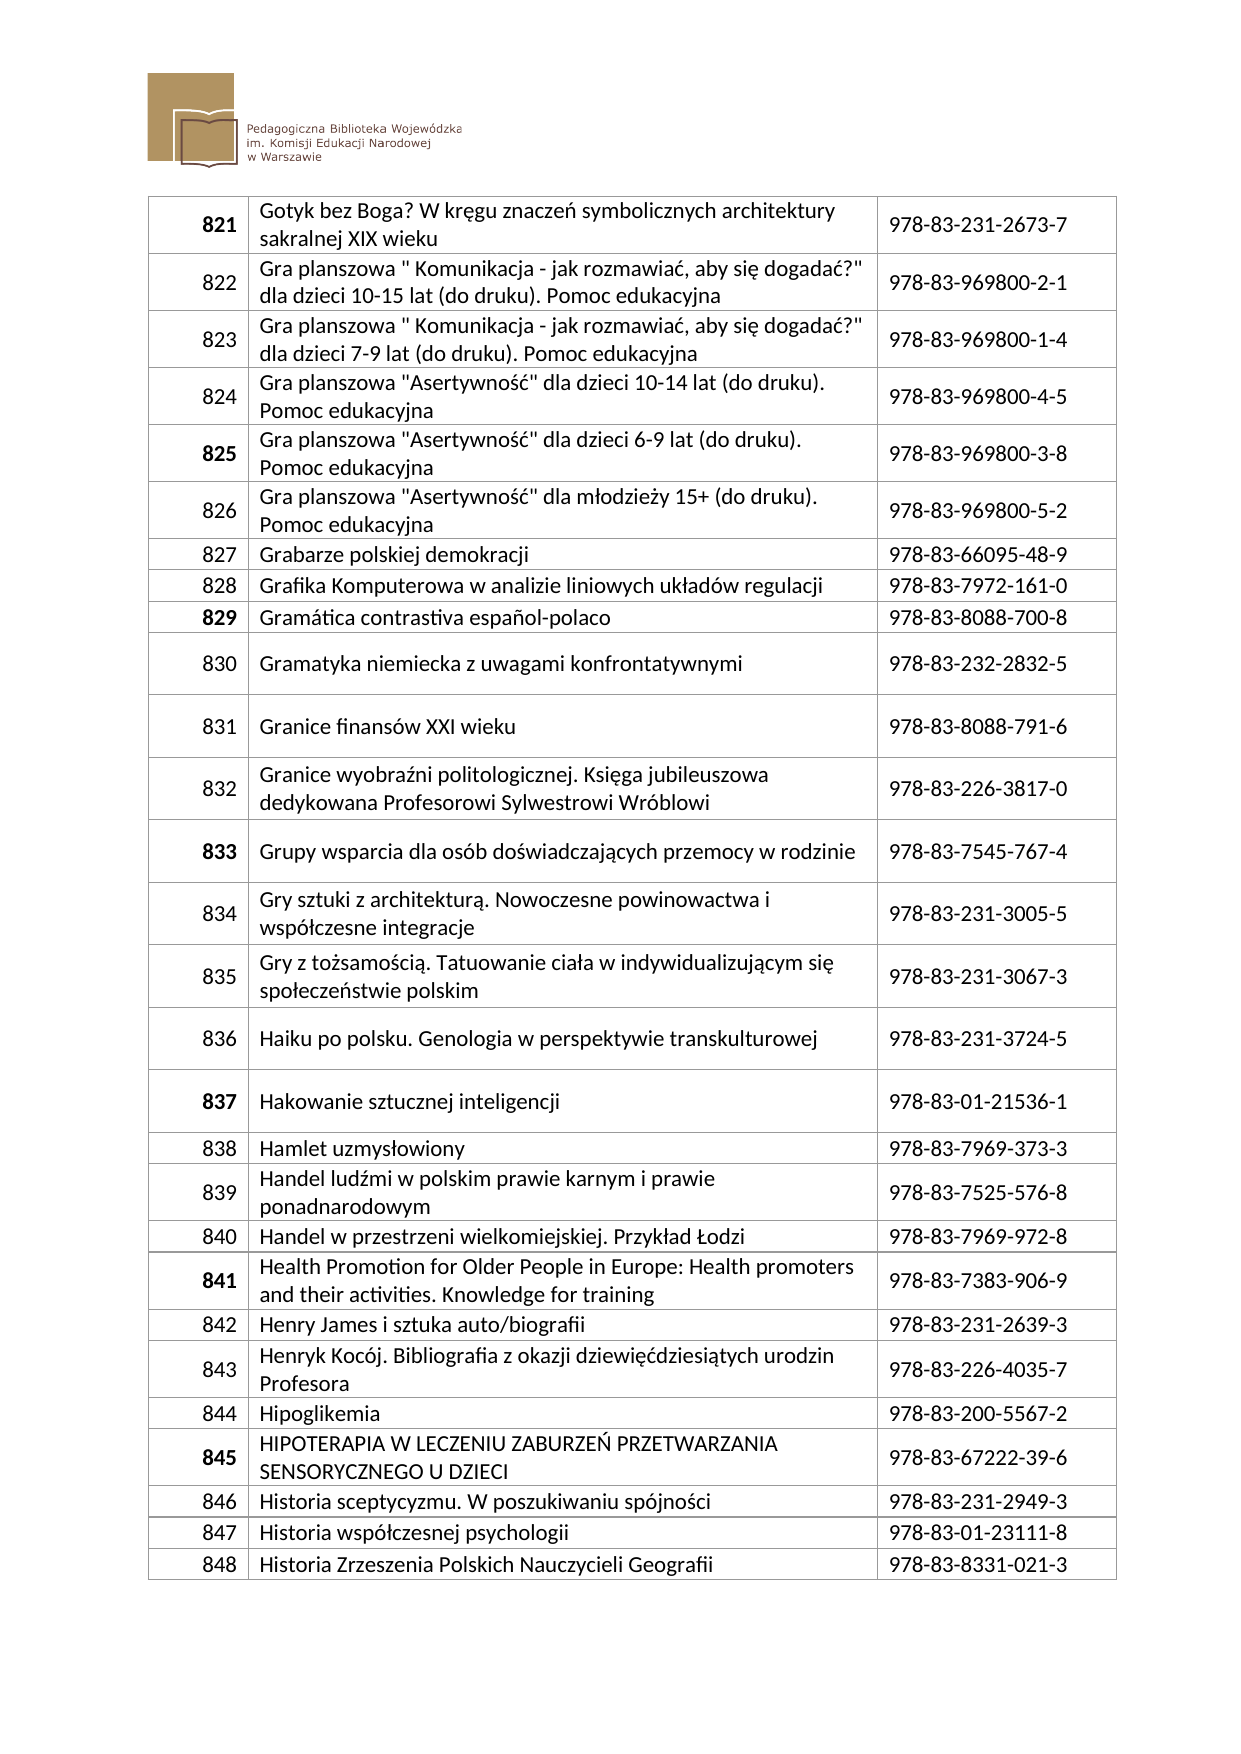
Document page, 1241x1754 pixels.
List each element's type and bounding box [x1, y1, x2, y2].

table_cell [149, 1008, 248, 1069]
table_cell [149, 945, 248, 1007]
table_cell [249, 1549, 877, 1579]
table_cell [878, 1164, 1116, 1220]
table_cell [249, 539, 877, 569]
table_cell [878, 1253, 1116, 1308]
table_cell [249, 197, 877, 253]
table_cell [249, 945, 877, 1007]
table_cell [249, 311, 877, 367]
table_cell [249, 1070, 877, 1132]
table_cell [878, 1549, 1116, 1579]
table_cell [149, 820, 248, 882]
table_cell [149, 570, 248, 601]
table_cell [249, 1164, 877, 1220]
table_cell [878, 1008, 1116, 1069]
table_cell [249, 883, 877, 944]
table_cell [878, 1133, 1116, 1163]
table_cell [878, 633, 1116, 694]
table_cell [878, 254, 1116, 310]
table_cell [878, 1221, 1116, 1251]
picture [147, 73, 462, 168]
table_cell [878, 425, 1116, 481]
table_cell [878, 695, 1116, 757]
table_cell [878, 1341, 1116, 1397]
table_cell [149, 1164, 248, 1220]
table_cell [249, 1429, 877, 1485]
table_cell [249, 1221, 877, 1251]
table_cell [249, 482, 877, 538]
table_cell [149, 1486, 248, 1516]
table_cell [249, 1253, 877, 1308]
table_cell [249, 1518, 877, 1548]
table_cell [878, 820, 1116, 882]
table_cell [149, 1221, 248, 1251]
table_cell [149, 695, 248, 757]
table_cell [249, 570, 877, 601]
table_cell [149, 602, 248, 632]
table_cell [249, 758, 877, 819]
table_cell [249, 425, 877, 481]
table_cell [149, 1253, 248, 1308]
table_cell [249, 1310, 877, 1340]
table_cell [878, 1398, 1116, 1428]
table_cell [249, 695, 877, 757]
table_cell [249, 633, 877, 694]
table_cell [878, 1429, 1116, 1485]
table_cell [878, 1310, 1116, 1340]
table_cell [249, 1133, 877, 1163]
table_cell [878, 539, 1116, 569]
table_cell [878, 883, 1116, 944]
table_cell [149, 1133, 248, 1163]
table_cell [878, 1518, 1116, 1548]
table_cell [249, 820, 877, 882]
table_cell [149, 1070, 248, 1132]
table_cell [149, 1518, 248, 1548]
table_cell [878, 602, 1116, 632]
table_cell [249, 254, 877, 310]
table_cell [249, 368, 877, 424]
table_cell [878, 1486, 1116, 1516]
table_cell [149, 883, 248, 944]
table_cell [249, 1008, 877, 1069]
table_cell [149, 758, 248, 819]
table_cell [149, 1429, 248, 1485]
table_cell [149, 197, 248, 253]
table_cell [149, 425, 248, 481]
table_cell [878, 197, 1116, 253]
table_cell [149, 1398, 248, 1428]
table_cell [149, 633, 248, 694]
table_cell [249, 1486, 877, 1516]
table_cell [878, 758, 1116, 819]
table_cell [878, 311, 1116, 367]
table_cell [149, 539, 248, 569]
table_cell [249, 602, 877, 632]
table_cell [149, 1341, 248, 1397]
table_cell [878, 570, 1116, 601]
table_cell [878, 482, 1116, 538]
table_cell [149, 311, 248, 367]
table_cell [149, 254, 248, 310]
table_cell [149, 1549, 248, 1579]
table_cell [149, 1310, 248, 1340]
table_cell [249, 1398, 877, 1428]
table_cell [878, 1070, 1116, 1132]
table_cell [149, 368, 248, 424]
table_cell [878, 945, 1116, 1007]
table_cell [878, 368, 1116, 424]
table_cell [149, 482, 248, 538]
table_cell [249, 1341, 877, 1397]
